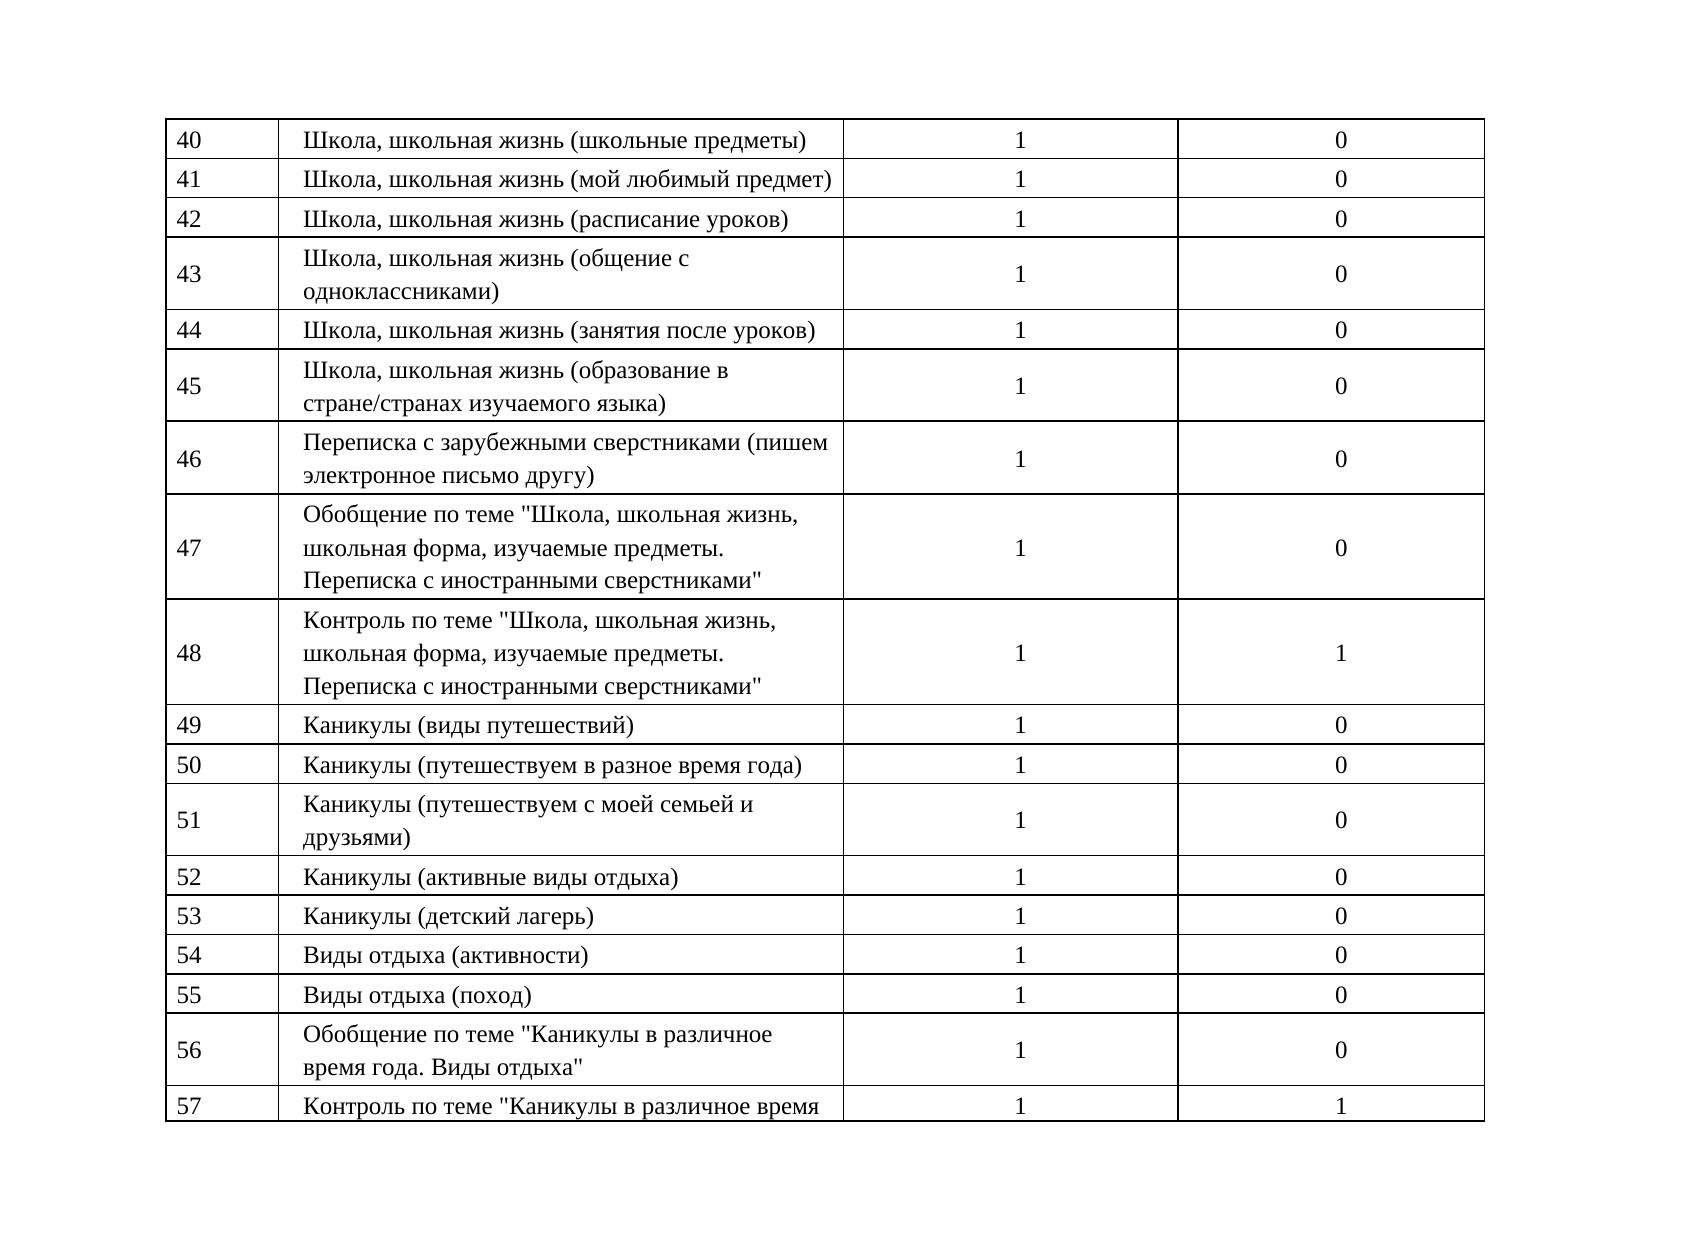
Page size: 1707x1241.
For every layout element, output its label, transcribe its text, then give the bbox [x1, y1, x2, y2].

table_cell 47 [167, 495, 278, 598]
table_cell Школа, школьная жизнь (занятия после уроков) [279, 310, 843, 348]
table_cell 1 [844, 310, 1177, 348]
table_cell 55 [167, 975, 278, 1012]
table_cell Виды отдыха (активности) [279, 935, 843, 973]
table_cell 0 [1179, 856, 1484, 894]
table_cell Обобщение по теме "Школа, школьная жизнь, школьная форма, изучаемые предметы. Переписка с иностранными сверстниками" [279, 495, 843, 598]
table_cell 57 [167, 1086, 278, 1120]
table_cell 42 [167, 198, 278, 236]
table_cell Контроль по теме "Школа, школьная жизнь, школьная форма, изучаемые предметы. Переписка с иностранными сверстниками" [279, 600, 843, 704]
table_cell 1 [1179, 600, 1484, 704]
table_cell Каникулы (путешествуем в разное время года) [279, 745, 843, 782]
table_cell Школа, школьная жизнь (расписание уроков) [279, 198, 843, 236]
table_cell 1 [844, 198, 1177, 236]
table_cell 1 [844, 495, 1177, 598]
table_cell 1 [844, 159, 1177, 197]
table_cell 45 [167, 350, 278, 420]
table_cell 0 [1179, 784, 1484, 855]
table_cell Виды отдыха (поход) [279, 975, 843, 1012]
table_cell 1 [844, 350, 1177, 420]
table_cell 1 [844, 120, 1177, 157]
table_cell 44 [167, 310, 278, 348]
table_cell 49 [167, 705, 278, 743]
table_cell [279, 1086, 843, 1120]
table_cell 1 [844, 422, 1177, 493]
table_cell Каникулы (детский лагерь) [279, 896, 843, 933]
table_cell 0 [1179, 935, 1484, 973]
table_cell 1 [844, 975, 1177, 1012]
table_cell 1 [844, 1086, 1177, 1120]
table_cell 1 [844, 745, 1177, 782]
table_cell Школа, школьная жизнь (образование в стране/странах изучаемого языка) [279, 350, 843, 420]
table_cell 0 [1179, 350, 1484, 420]
table_cell Каникулы (активные виды отдыха) [279, 856, 843, 894]
table_cell 0 [1179, 745, 1484, 782]
table_cell 51 [167, 784, 278, 855]
table_cell 50 [167, 745, 278, 782]
table_cell 0 [1179, 975, 1484, 1012]
table_cell Обобщение по теме "Каникулы в различное время года. Виды отдыха" [279, 1014, 843, 1085]
table_cell Переписка с зарубежными сверстниками (пишем электронное письмо другу) [279, 422, 843, 493]
table_cell 1 [844, 238, 1177, 309]
table_cell 0 [1179, 422, 1484, 493]
table_cell 1 [844, 896, 1177, 933]
table_cell 1 [844, 600, 1177, 704]
table_cell 1 [844, 784, 1177, 855]
table_cell Каникулы (виды путешествий) [279, 705, 843, 743]
table_cell Школа, школьная жизнь (школьные предметы) [279, 120, 843, 157]
table_cell 0 [1179, 1014, 1484, 1085]
table_cell 1 [1179, 1086, 1484, 1120]
table_cell 43 [167, 238, 278, 309]
table_cell 1 [844, 705, 1177, 743]
table_cell 53 [167, 896, 278, 933]
table_cell 54 [167, 935, 278, 973]
table_cell 0 [1179, 120, 1484, 157]
table_cell 0 [1179, 198, 1484, 236]
table_cell 52 [167, 856, 278, 894]
table_cell 41 [167, 159, 278, 197]
table_cell 56 [167, 1014, 278, 1085]
table_cell 0 [1179, 896, 1484, 933]
table_cell 1 [844, 935, 1177, 973]
table_cell 0 [1179, 495, 1484, 598]
table_cell 1 [844, 1014, 1177, 1085]
table_cell Школа, школьная жизнь (общение с одноклассниками) [279, 238, 843, 309]
table_cell Школа, школьная жизнь (мой любимый предмет) [279, 159, 843, 197]
table_cell Каникулы (путешествуем с моей семьей и друзьями) [279, 784, 843, 855]
table_cell 1 [844, 856, 1177, 894]
table_cell 0 [1179, 310, 1484, 348]
table_cell 40 [167, 120, 278, 157]
table_cell 0 [1179, 159, 1484, 197]
table_cell 0 [1179, 705, 1484, 743]
table_cell 48 [167, 600, 278, 704]
table_cell 46 [167, 422, 278, 493]
table_cell 0 [1179, 238, 1484, 309]
